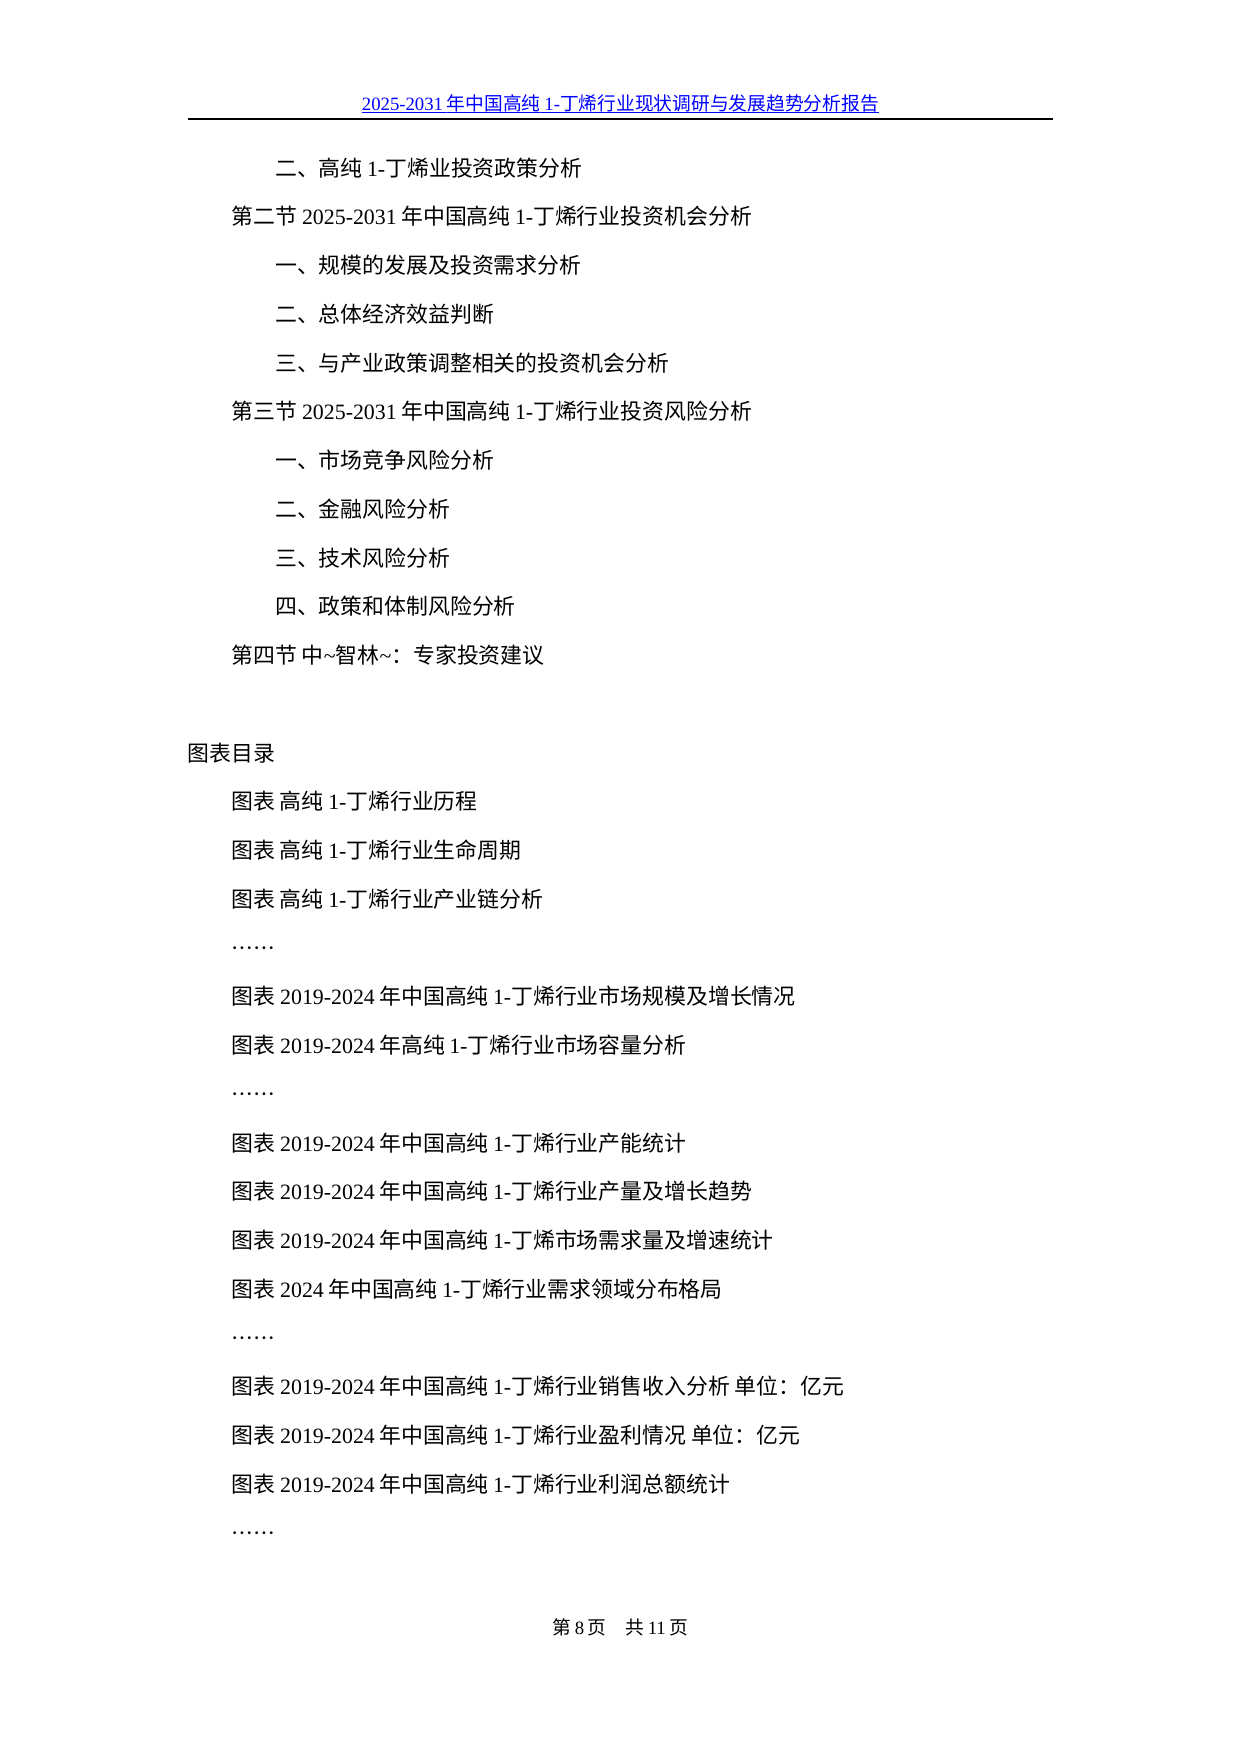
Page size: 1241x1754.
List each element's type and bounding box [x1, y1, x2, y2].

text [187, 150, 1053, 1548]
